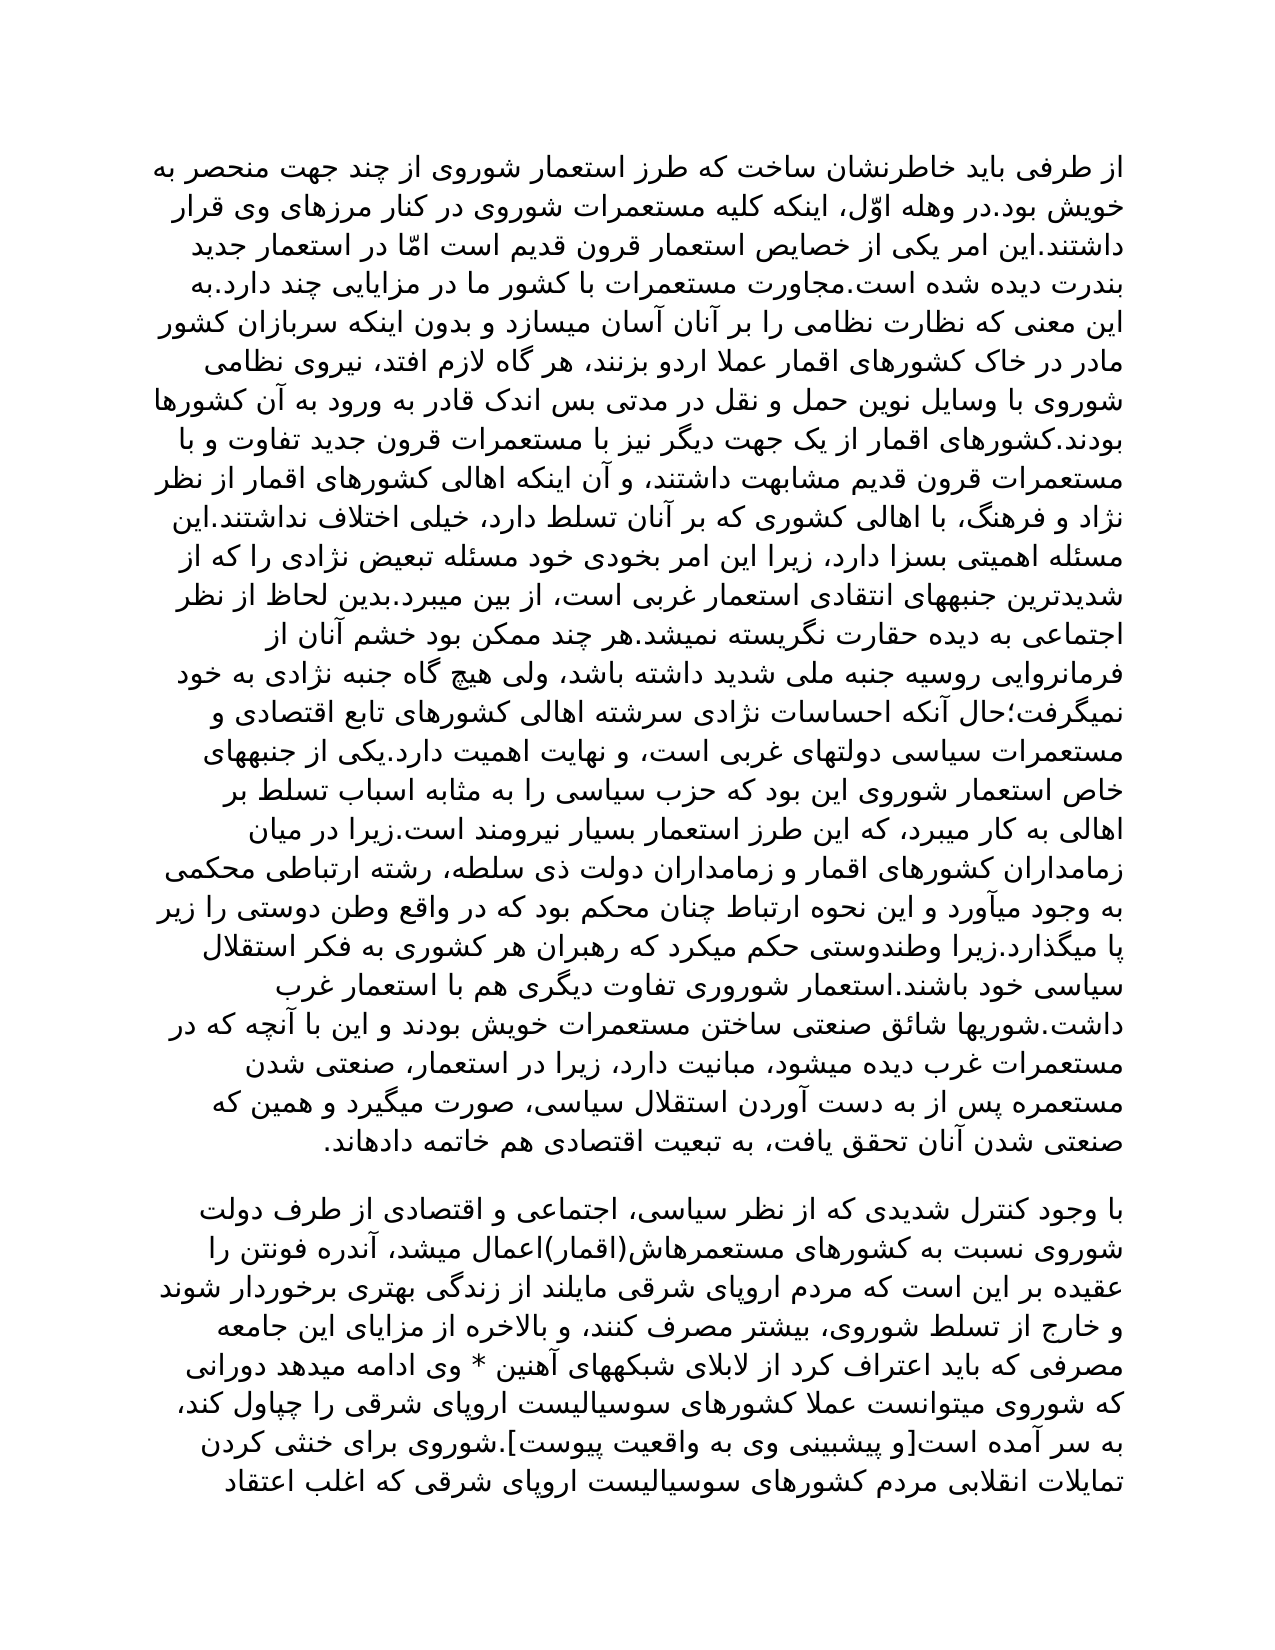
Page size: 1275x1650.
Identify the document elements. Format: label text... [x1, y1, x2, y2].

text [150, 1192, 1125, 1499]
text از طرفی باید خاطرنشان ساخت که طرز استعمار شوروی از چند جهت منحصر به خویش بود.در وهله اوّل، اینکه کلیه مستعمرات شوروی در کنار مرزهای وی قرار داشتند.این امر یکی از خصایص استعمار قرون قدیم است امّا در استعمار جدید بندرت دیده شده است.مجاورت مستعمرات با کشور ما در مزایایی چند دارد.به این معنی که نظارت نظامی را بر آنان آسان می‏سازد و بدون اینکه سربازان کشور مادر در خاک کشورهای اقمار عملا اردو بزنند، هر گاه لازم افتد، نیروی نظامی شوروی با وسایل نوین حمل و نقل در مدتی بس اندک قادر به ورود به آن کشورها بودند.کشورهای اقمار از یک جهت دیگر نیز با مستعمرات قرون جدید تفاوت و با مستعمرات قرون قدیم مشابهت داشتند، و آن اینکه اهالی کشورهای اقمار از نظر نژاد و فرهنگ، با اهالی کشوری که بر آنان تسلط دارد، خیلی اختلاف نداشتند.این مسئله اهمیتی بسزا دارد، زیرا این امر بخودی خود مسئله تبعیض نژادی را که از شدیدترین جنبه‏های انتقادی استعمار غربی است، از بین می‏برد.بدین لحاظ از نظر اجتماعی به دیده حقارت نگریسته نمی‏شد.هر چند ممکن بود خشم آنان از فرمانروایی روسیه جنبه ملی شدید داشته باشد، ولی هیچ گاه جنبه نژادی به خود نمی‏گرفت؛حال آنکه احساسات نژادی سرشته اهالی کشورهای تابع اقتصادی و مستعمرات سیاسی دولتهای غربی است، و نهایت اهمیت دارد.یکی از جنبه‏های خاص استعمار شوروی این بود که حزب سیاسی را به مثابه اسباب تسلط بر اهالی به کار می‏برد، که این طرز استعمار بسیار نیرومند است.زیرا در میان زمامداران کشورهای اقمار و زمامداران دولت ذی سلطه، رشته ارتباطی محکمی به وجود می‏آورد و این نحوه ارتباط چنان محکم بود که در واقع وطن دوستی را زیر پا می‏گذارد.زیرا وطن‏دوستی حکم می‏کرد که رهبران هر کشوری به فکر استقلال سیاسی خود باشند.استعمار شوروری تفاوت دیگری هم با استعمار غرب داشت.شوریها شائق صنعتی ساختن مستعمرات خویش بودند و این با آنچه که در مستعمرات غرب دیده می‏شود، مبانیت دارد، زیرا در استعمار، صنعتی شدن مستعمره پس از به دست آوردن استقلال سیاسی، صورت می‏گیرد و همین که صنعتی شدن آنان تحقق یافت، به تبعیت اقتصادی هم خاتمه داده‏اند. [150, 150, 1125, 1158]
